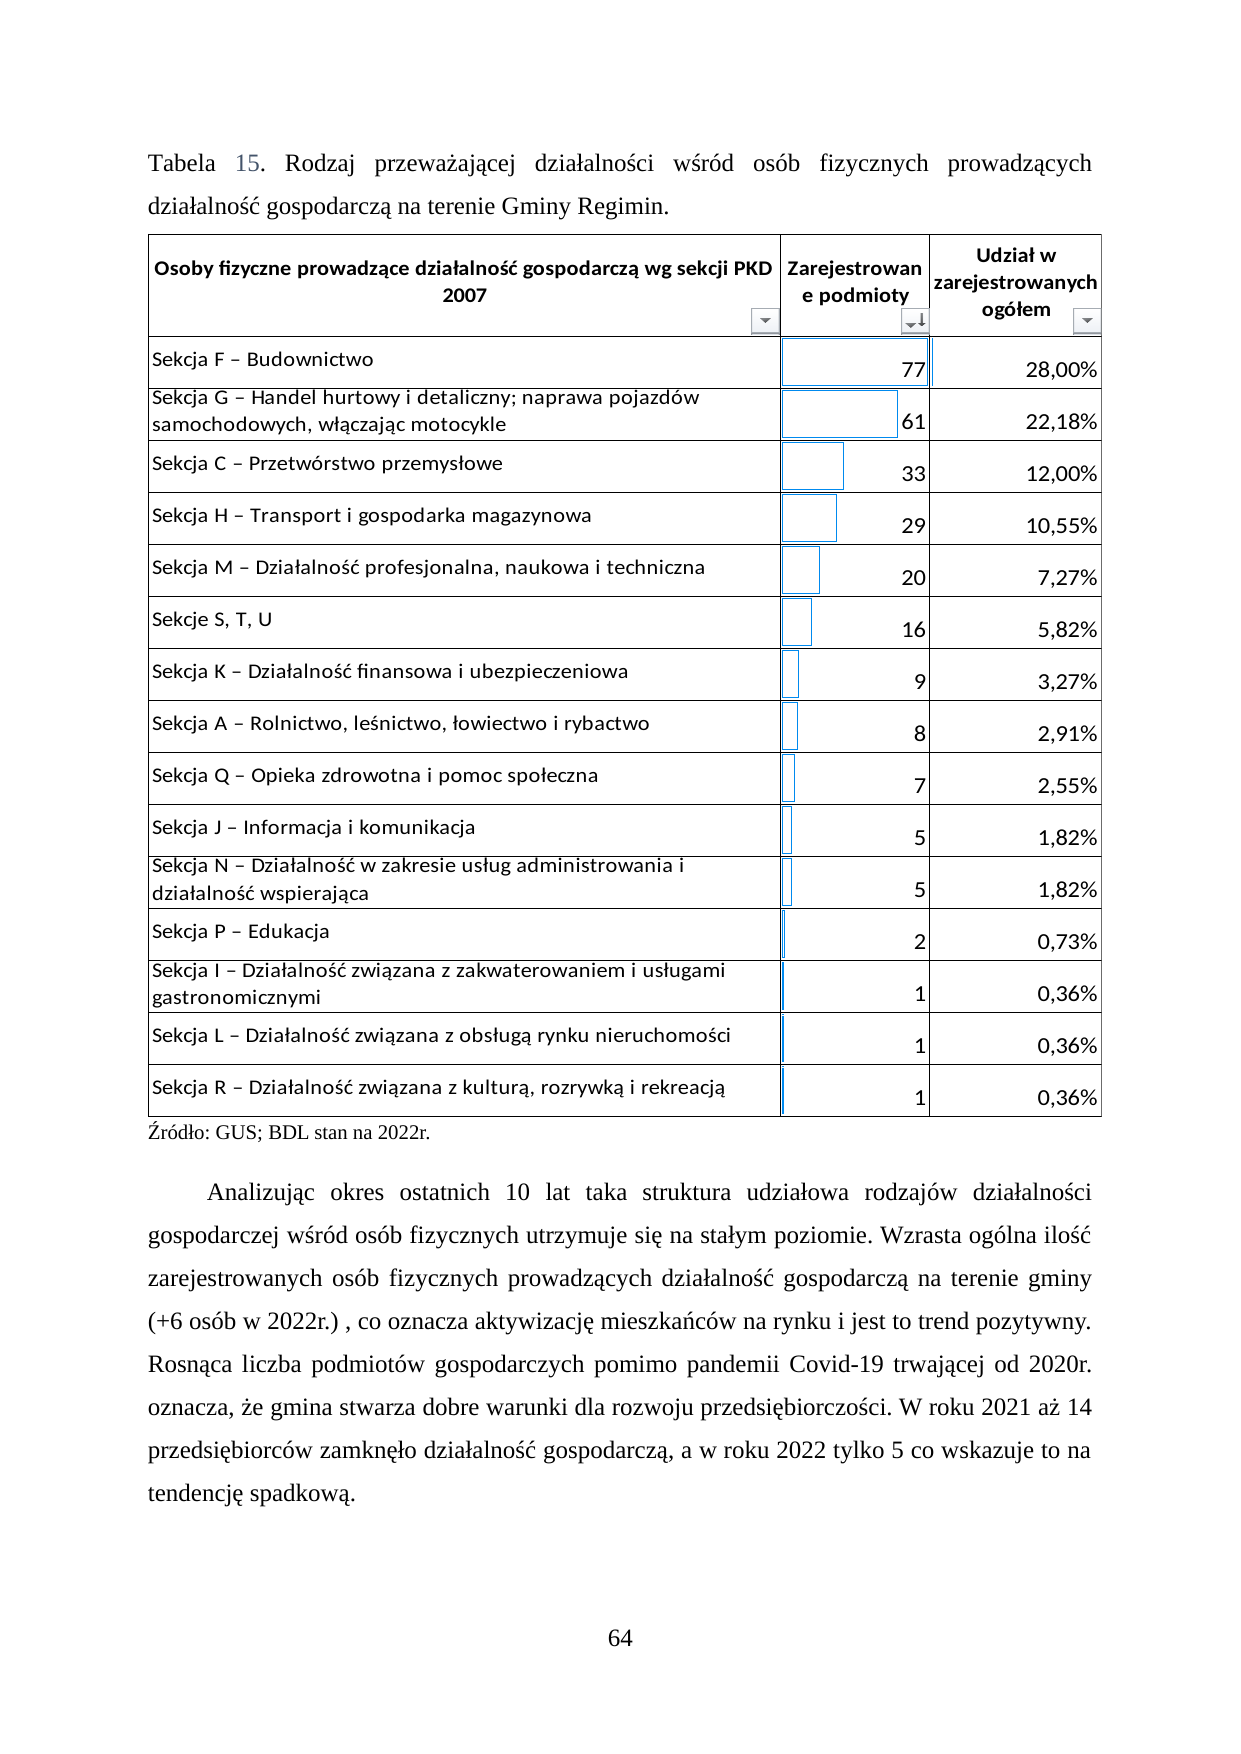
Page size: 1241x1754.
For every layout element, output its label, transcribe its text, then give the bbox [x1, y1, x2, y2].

text Tabela 15. Rodzaj przeważającej działalności wśród osób fizycznych prowadzących działalność gospodarczą na terenie Gminy Regimin. [148, 148, 1093, 219]
text Analizując okres ostatnich 10 lat taka struktura udziałowa rodzajów działalności gospodarczej wśród osób fizycznych utrzymuje się na stałym poziomie. Wzrasta ogólna ilość zarejestrowanych osób fizycznych prowadzących działalność gospodarczą na terenie gminy (+6 osób w 2022r.) , co oznacza aktywizację mieszkańców na rynku i jest to trend pozytywny. Rosnąca liczba podmiotów gospodarczych pomimo pandemii Covid-19 trwającej od 2020r. oznacza, że gmina stwarza dobre warunki dla rozwoju przedsiębiorczości. W roku 2021 aż 14 przedsiębiorców zamknęło działalność gospodarczą, a w roku 2022 tylko 5 co wskazuje to na tendencję spadkową. [148, 1177, 1093, 1507]
text Źródło: GUS; BDL stan na 2022r. [148, 1120, 1093, 1144]
